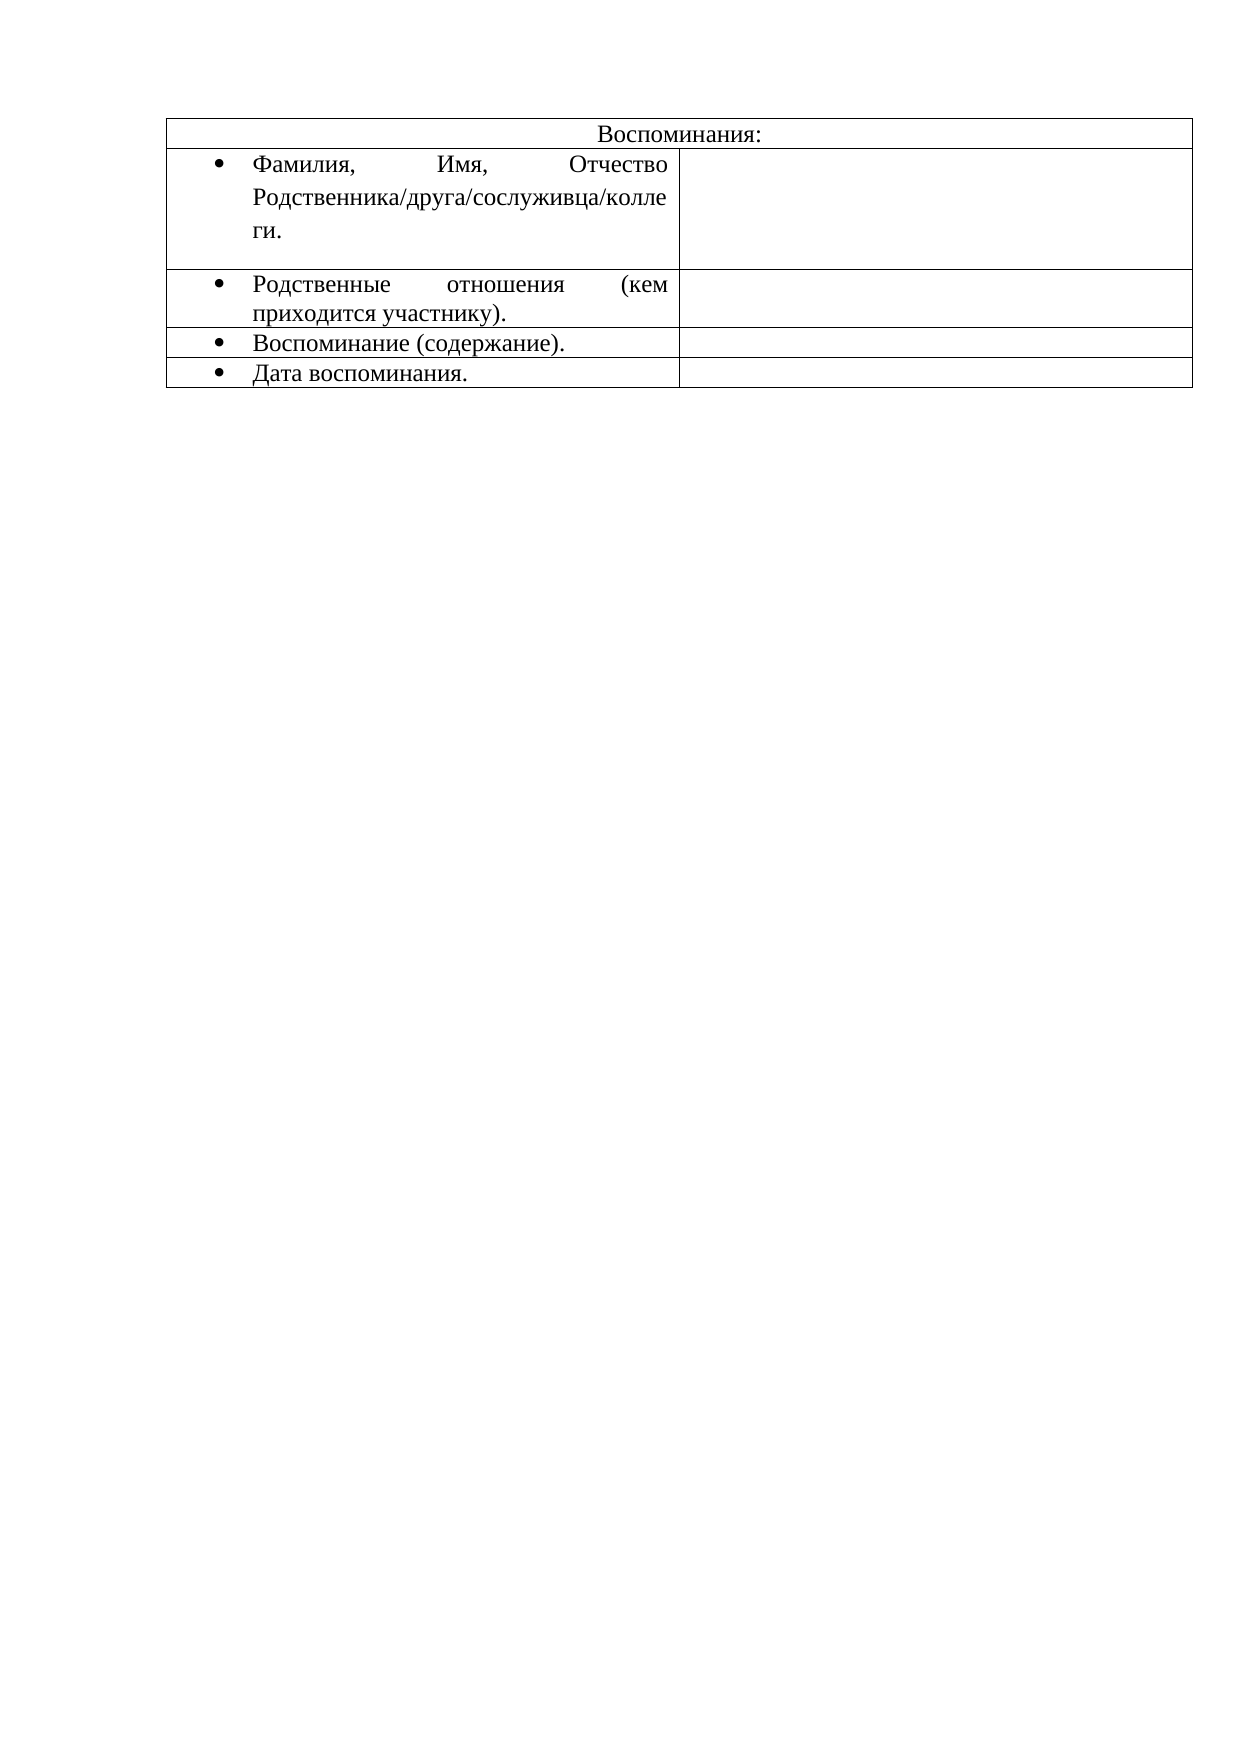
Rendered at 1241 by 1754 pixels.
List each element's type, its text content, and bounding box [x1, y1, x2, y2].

table_cell Родственные отношения (кем приходится участнику). [167, 270, 679, 327]
table_cell [680, 358, 1192, 387]
table_cell [680, 328, 1192, 357]
table_cell [680, 270, 1192, 327]
table_cell Воспоминание (содержание). [167, 328, 679, 357]
table_cell Дата воспоминания. [167, 358, 679, 387]
table_cell [680, 149, 1192, 268]
table_cell Воспоминания: [167, 119, 1192, 148]
table_cell Фамилия, Имя, Отчество Родственника/друга/сослуживца/коллеги. [167, 149, 679, 268]
